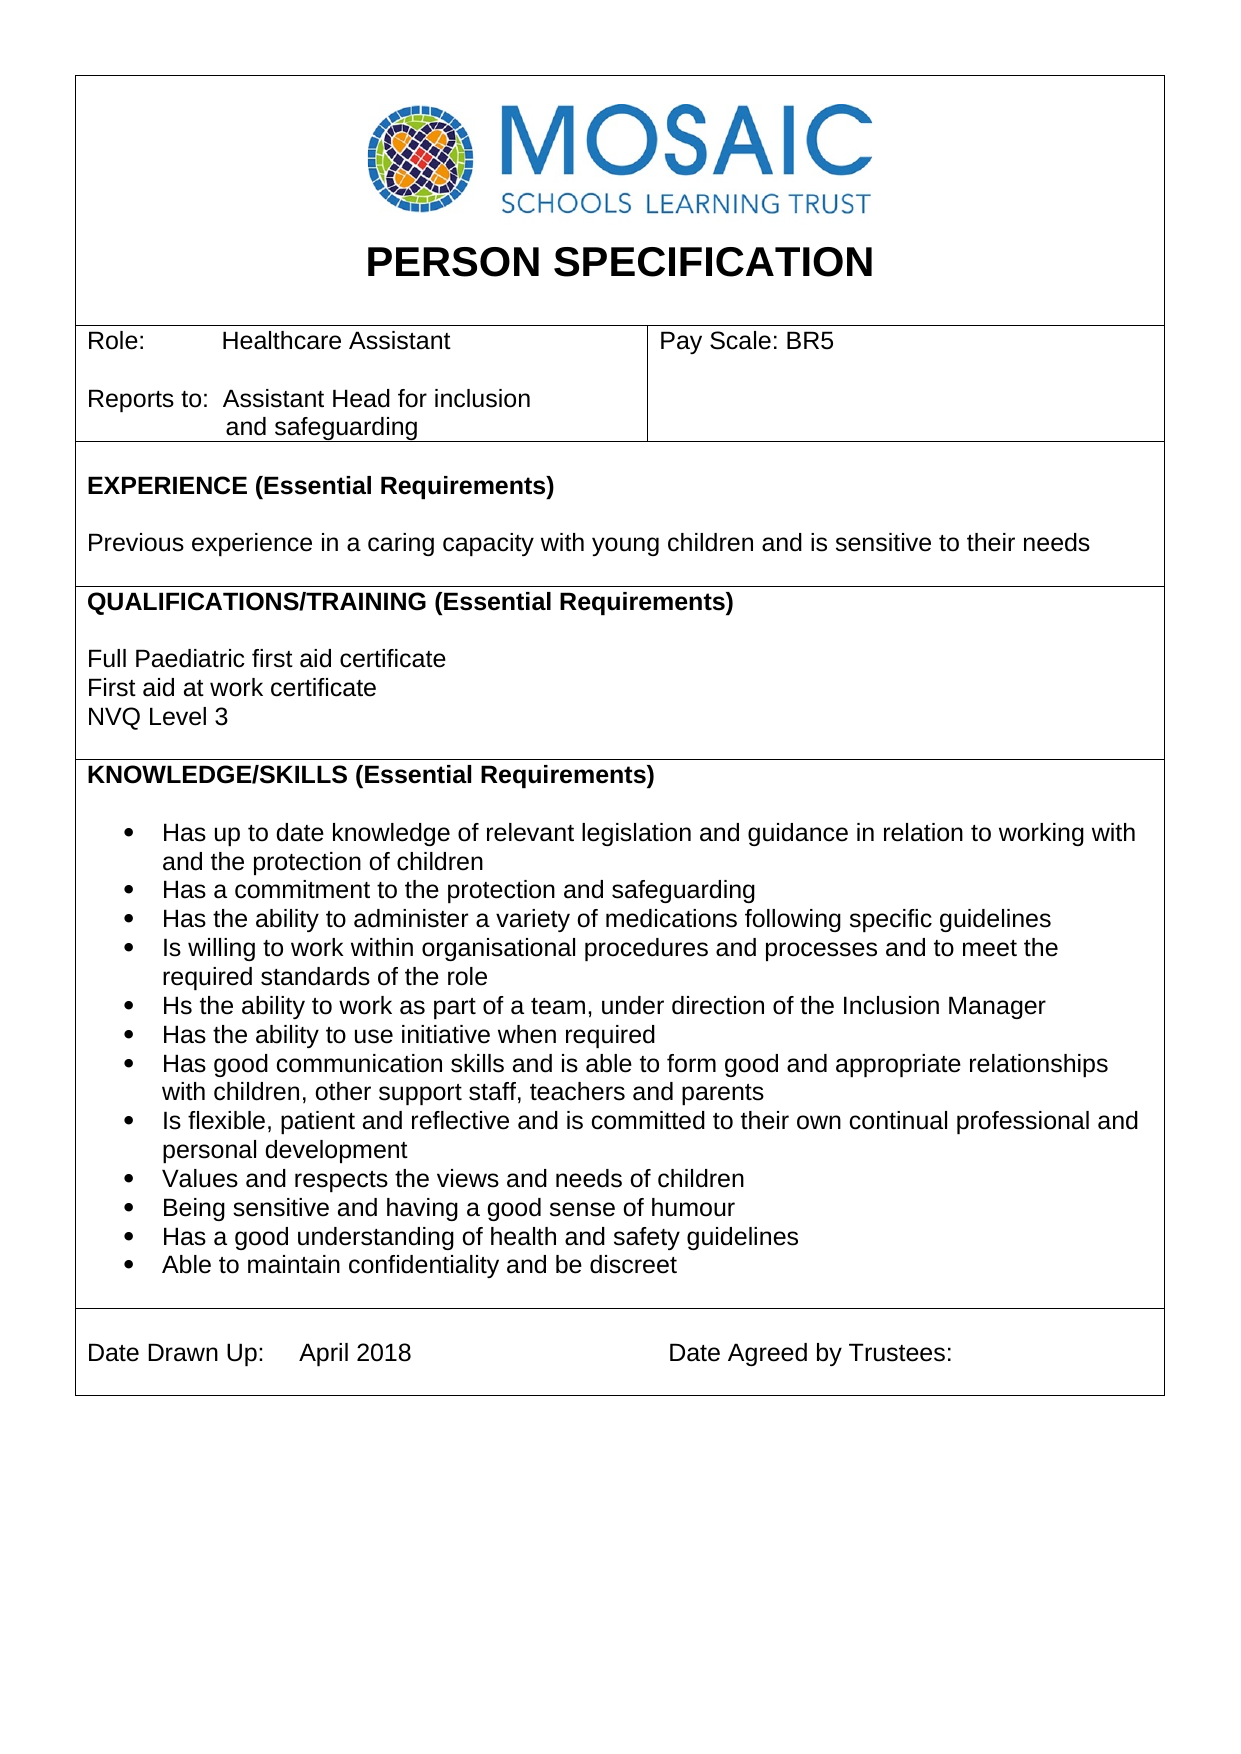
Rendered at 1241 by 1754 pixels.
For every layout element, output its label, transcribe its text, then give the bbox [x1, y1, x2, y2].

table_cell QUALIFICATIONS/TRAINING (Essential Requirements) Full Paediatric first aid certificate First aid at work certificate NVQ Level 3 [76, 587, 1164, 759]
table_cell Role: Healthcare Assistant Reports to: Assistant Head for inclusion and safeguarding [76, 326, 647, 441]
table_cell EXPERIENCE (Essential Requirements) Previous experience in a caring capacity with young children and is sensitive to their needs [76, 442, 1164, 586]
table_cell Pay Scale: BR5 [648, 326, 1164, 441]
table_cell Date Drawn Up: April 2018 Date Agreed by Trustees: [76, 1309, 1164, 1395]
table_cell KNOWLEDGE/SKILLS (Essential Requirements) Has up to date knowledge of relevant legislation and guidance in relation to working with and the protection of children Has a commitment to the protection and safeguarding Has the ability to administer a variety of medications following specific guidelines Is willing to work within organisational procedures and processes and to meet the required standards of the role Hs the ability to work as part of a team, under direction of the Inclusion Manager Has the ability to use initiative when required Has good communication skills and is able to form good and appropriate relationships with children, other support staff, teachers and parents Is flexible, patient and reflective and is committed to their own continual professional and personal development Values and respects the views and needs of children Being sensitive and having a good sense of humour Has a good understanding of health and safety guidelines Able to maintain confidentiality and be discreet [76, 760, 1164, 1308]
table_header PERSON SPECIFICATION [76, 76, 1164, 325]
picture [367, 104, 873, 238]
